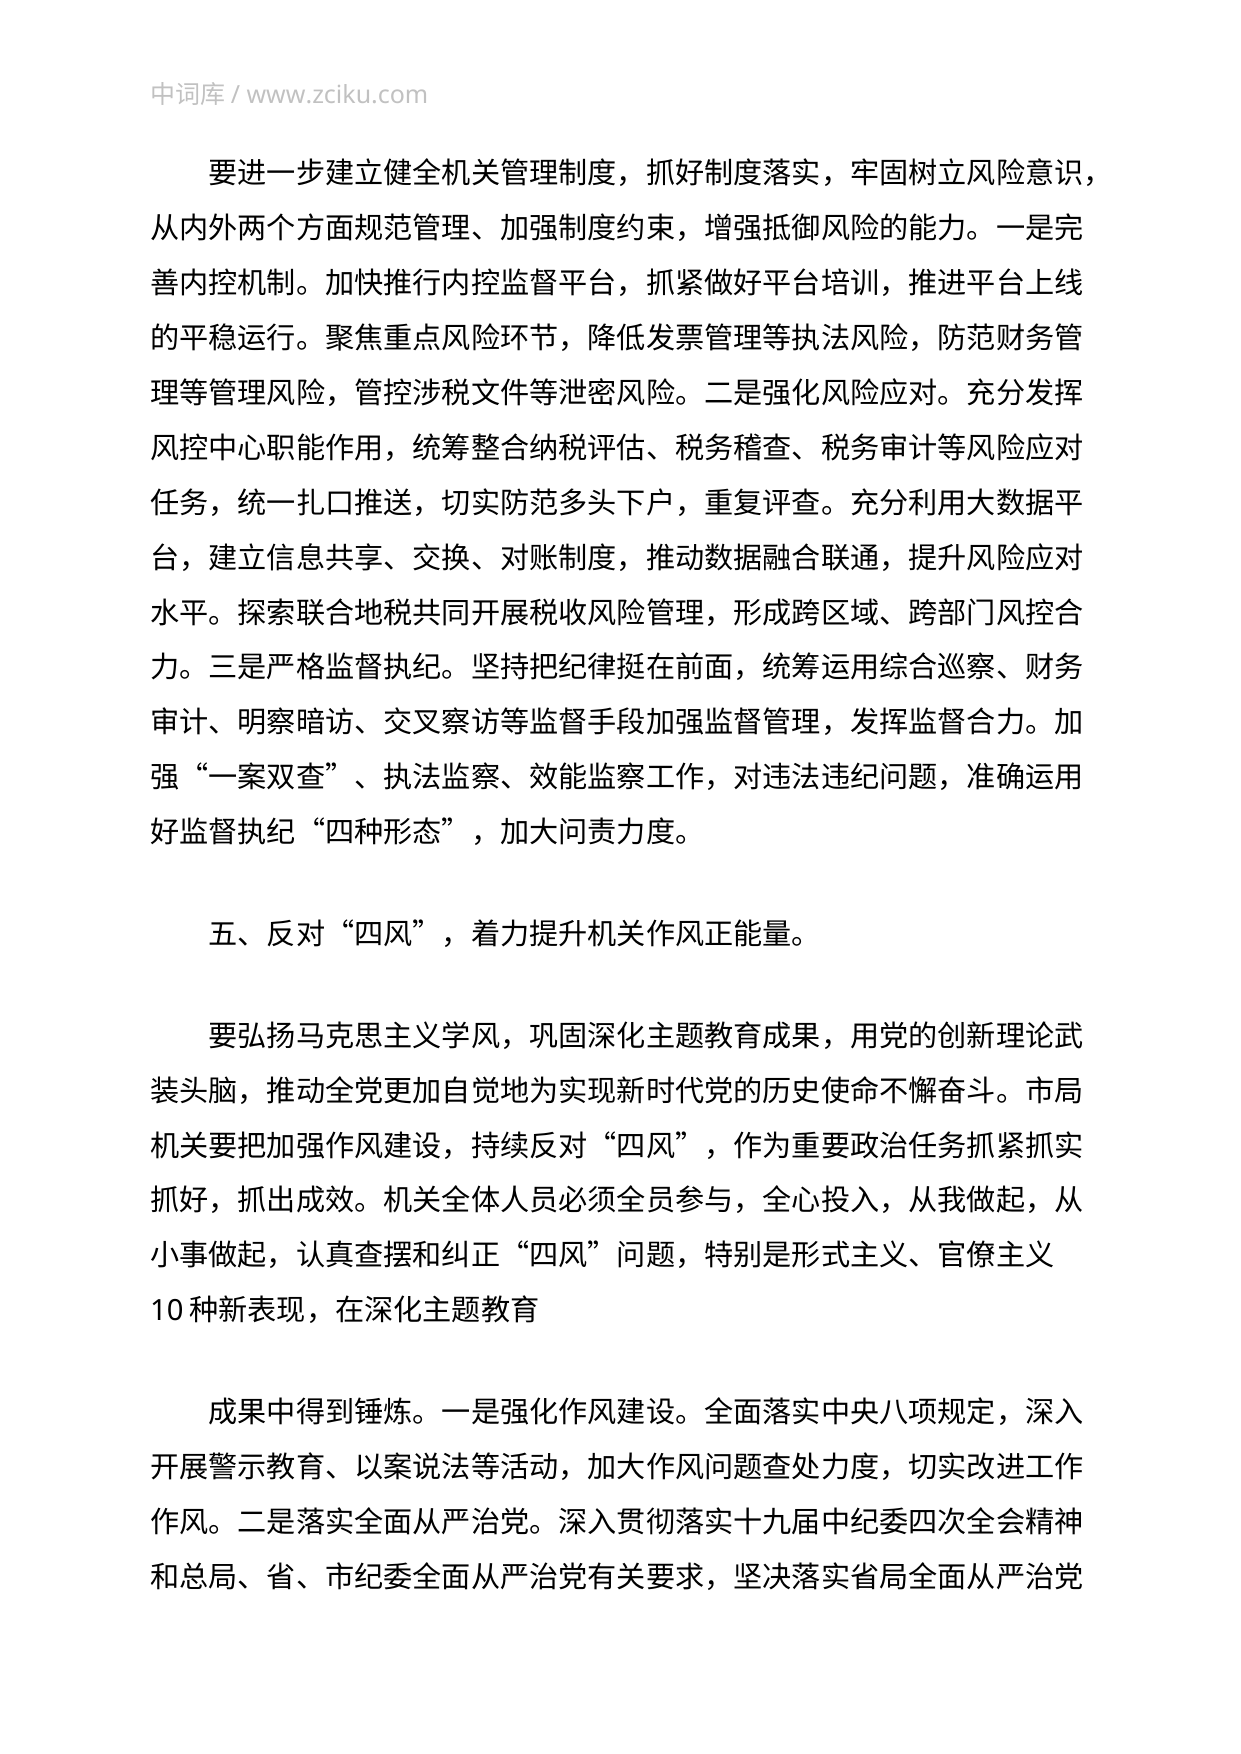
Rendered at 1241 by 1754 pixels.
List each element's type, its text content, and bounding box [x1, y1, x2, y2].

text 要进一步建立健全机关管理制度，抓好制度落实，牢固树立风险意识，从内外两个方面规范管理、加强制度约束，增强抵御风险的能力。一是完善内控机制。加快推行内控监督平台，抓紧做好平台培训，推进平台上线的平稳运行。聚焦重点风险环节，降低发票管理等执法风险，防范财务管理等管理风险，管控涉税文件等泄密风险。二是强化风险应对。充分发挥风控中心职能作用，统筹整合纳税评估、税务稽查、税务审计等风险应对任务，统一扎口推送，切实防范多头下户，重复评查。充分利用大数据平台，建立信息共享、交换、对账制度，推动数据融合联通，提升风险应对水平。探索联合地税共同开展税收风险管理，形成跨区域、跨部门风控合力。三是严格监督执纪。坚持把纪律挺在前面，统筹运用综合巡察、财务审计、明察暗访、交叉察访等监督手段加强监督管理，发挥监督合力。加强“一案双查”、执法监察、效能监察工作，对违法违纪问题，准确运用好监督执纪“四种形态”，加大问责力度。 [150, 150, 1090, 851]
text 要弘扬马克思主义学风，巩固深化主题教育成果，用党的创新理论武装头脑，推动全党更加自觉地为实现新时代党的历史使命不懈奋斗。市局机关要把加强作风建设，持续反对“四风”，作为重要政治任务抓紧抓实抓好，抓出成效。机关全体人员必须全员参与，全心投入，从我做起，从小事做起，认真查摆和纠正“四风”问题，特别是形式主义、官僚主义10种新表现，在深化主题教育 [150, 1012, 1090, 1329]
text 五、反对“四风”，着力提升机关作风正能量。 [150, 911, 1090, 953]
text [150, 1389, 1090, 1596]
